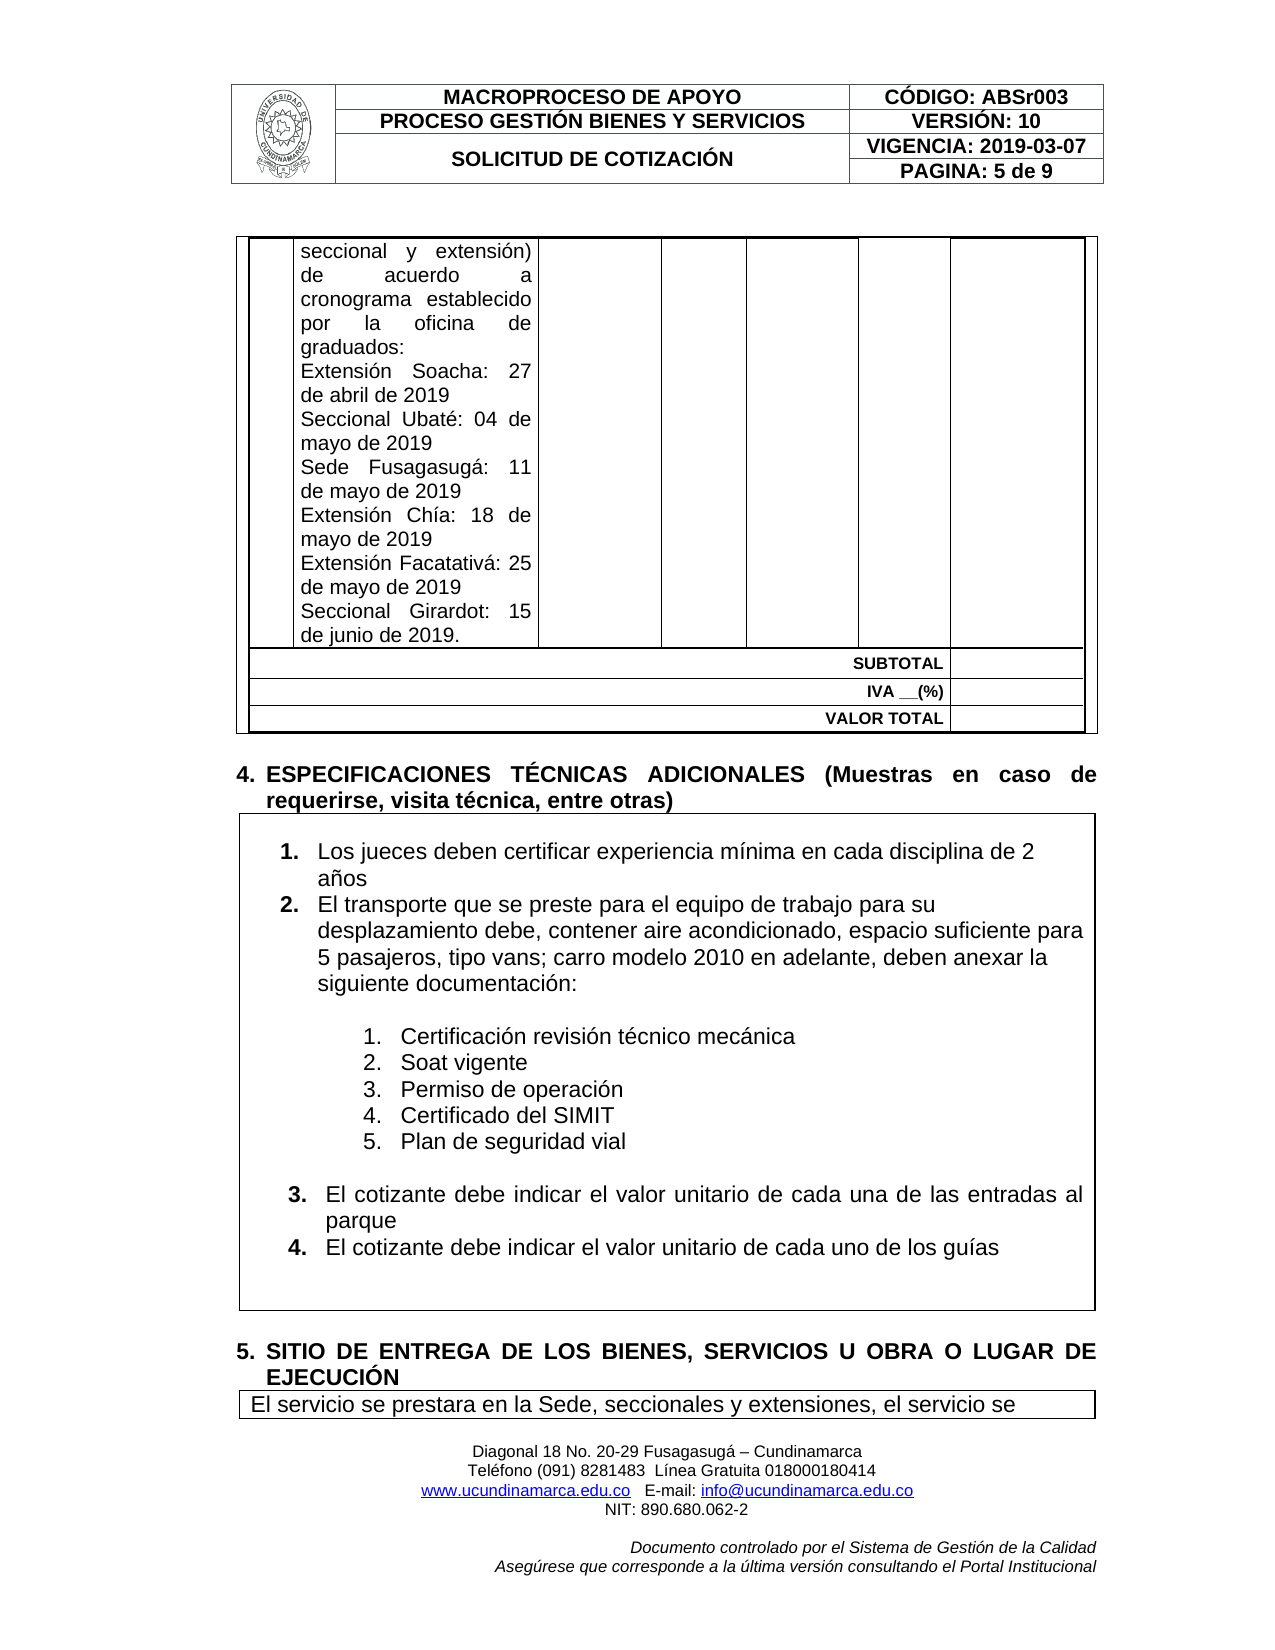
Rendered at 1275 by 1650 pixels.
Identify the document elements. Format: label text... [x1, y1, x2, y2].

list ESPECIFICACIONES TÉCNICAS ADICIONALES (Muestras en caso de requerirse, visita técnica, entre otras) [236, 761, 1098, 813]
table_header [250, 706, 950, 731]
table_header [250, 649, 950, 678]
table_header [859, 238, 950, 647]
table_header [951, 239, 1084, 731]
table_header Los jueces deben certificar experiencia mínima en cada disciplina de 2 años El transporte que se preste para el equipo de trabajo para su desplazamiento debe, contener aire acondicionado, espacio suficiente para 5 pasajeros, tipo vans; carro modelo 2010 en adelante, deben anexar la siguiente documentación: Certificación revisión técnico mecánica Soat vigente Permiso de operación Certificado del SIMIT Plan de seguridad vial El cotizante debe indicar el valor unitario de cada una de las entradas al parque El cotizante debe indicar el valor unitario de cada uno de los guías [240, 814, 1094, 1310]
table_header [250, 679, 950, 705]
table_header [747, 239, 858, 647]
table_header [237, 237, 248, 733]
picture [253, 89, 313, 179]
table_header [294, 239, 538, 647]
table_header [250, 239, 293, 647]
table_header [662, 239, 746, 647]
table_header [539, 239, 661, 647]
table_header [1086, 237, 1097, 733]
list SITIO DE ENTREGA DE LOS BIENES, SERVICIOS U OBRA O LUGAR DE EJECUCIÓN [236, 1338, 1098, 1390]
